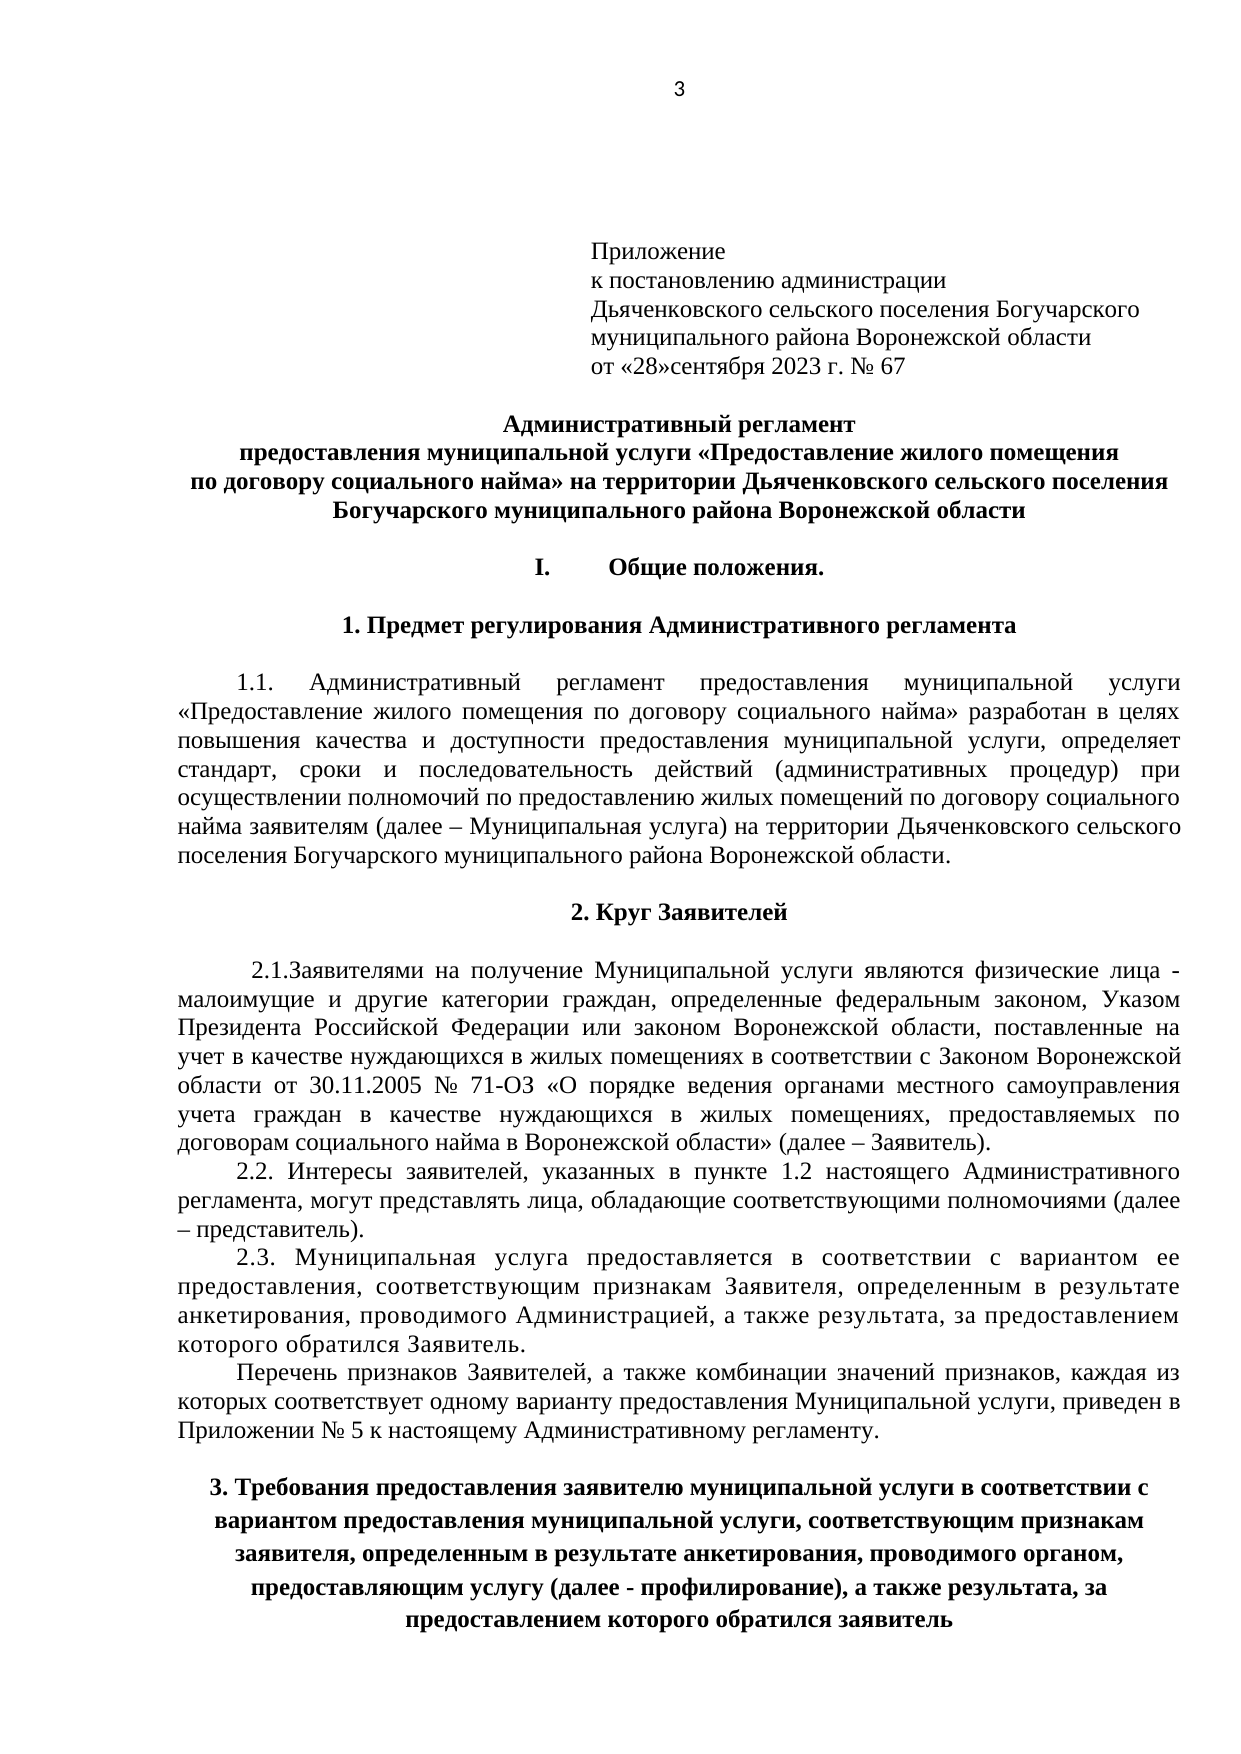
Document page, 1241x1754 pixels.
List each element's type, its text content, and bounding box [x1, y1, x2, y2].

text 2. Круг Заявителей [177, 897, 1181, 926]
text 1. Предмет регулирования Административного регламента [177, 610, 1181, 639]
text 2.1.Заявителями на получение Муниципальной услуги являются физические лица - малоимущие и другие категории граждан, определенные федеральным законом, Указом Президента Российской Федерации или законом Воронежской области, поставленные на учет в качестве нуждающихся в жилых помещениях в соответствии с Законом Воронежской области от 30.11.2005 № 71-ОЗ «О порядке ведения органами местного самоуправления учета граждан в качестве нуждающихся в жилых помещениях, предоставляемых по договорам социального найма в Воронежской области» (далее – Заявитель). [177, 955, 1181, 1156]
text 1.1. Административный регламент предоставления муниципальной услуги «Предоставление жилого помещения по договору социального найма» разработан в целях повышения качества и доступности предоставления муниципальной услуги, определяет стандарт, сроки и последовательность действий (административных процедур) при осуществлении полномочий по предоставлению жилых помещений по договору социального найма заявителям (далее – Муниципальная услуга) на территории Дьяченковского сельского поселения Богучарского муниципального района Воронежской области. [177, 667, 1181, 869]
text по договору социального найма» на территории Дьяченковского сельского поселения Богучарского муниципального района Воронежской области [177, 466, 1181, 524]
text Перечень признаков Заявителей, а также комбинации значений признаков, каждая из которых соответствует одному варианту предоставления Муниципальной услуги, приведен в Приложении № 5 к настоящему Административному регламенту. [177, 1357, 1181, 1444]
text от «28»сентября 2023 г. № 67 [591, 351, 1181, 380]
text 2.2. Интересы заявителей, указанных в пункте 1.2 настоящего Административного регламента, могут представлять лица, обладающие соответствующими полномочиями (далее – представитель). [177, 1156, 1181, 1242]
text 2.3. Муниципальная услуга предоставляется в соответствии с вариантом ее предоставления, соответствующим признакам Заявителя, определенным в результате анкетирования, проводимого Администрацией, а также результата, за предоставлением которого обратился Заявитель. [177, 1242, 1181, 1357]
text Приложение [591, 236, 1181, 265]
text к постановлению администрации [591, 265, 1181, 294]
text Административный регламент [177, 409, 1181, 437]
text предоставления муниципальной услуги «Предоставление жилого помещения [177, 437, 1181, 466]
text 3. Требования предоставления заявителю муниципальной услуги в соответствии с вариантом предоставления муниципальной услуги, соответствующим признакам заявителя, определенным в результате анкетирования, проводимого органом, предоставляющим услугу (далее - профилирование), а также результата, за предоставлением которого обратился заявитель [177, 1472, 1181, 1633]
text Дьяченковского сельского поселения Богучарского муниципального района Воронежской области [591, 294, 1181, 351]
list Общие положения. [177, 552, 1181, 581]
